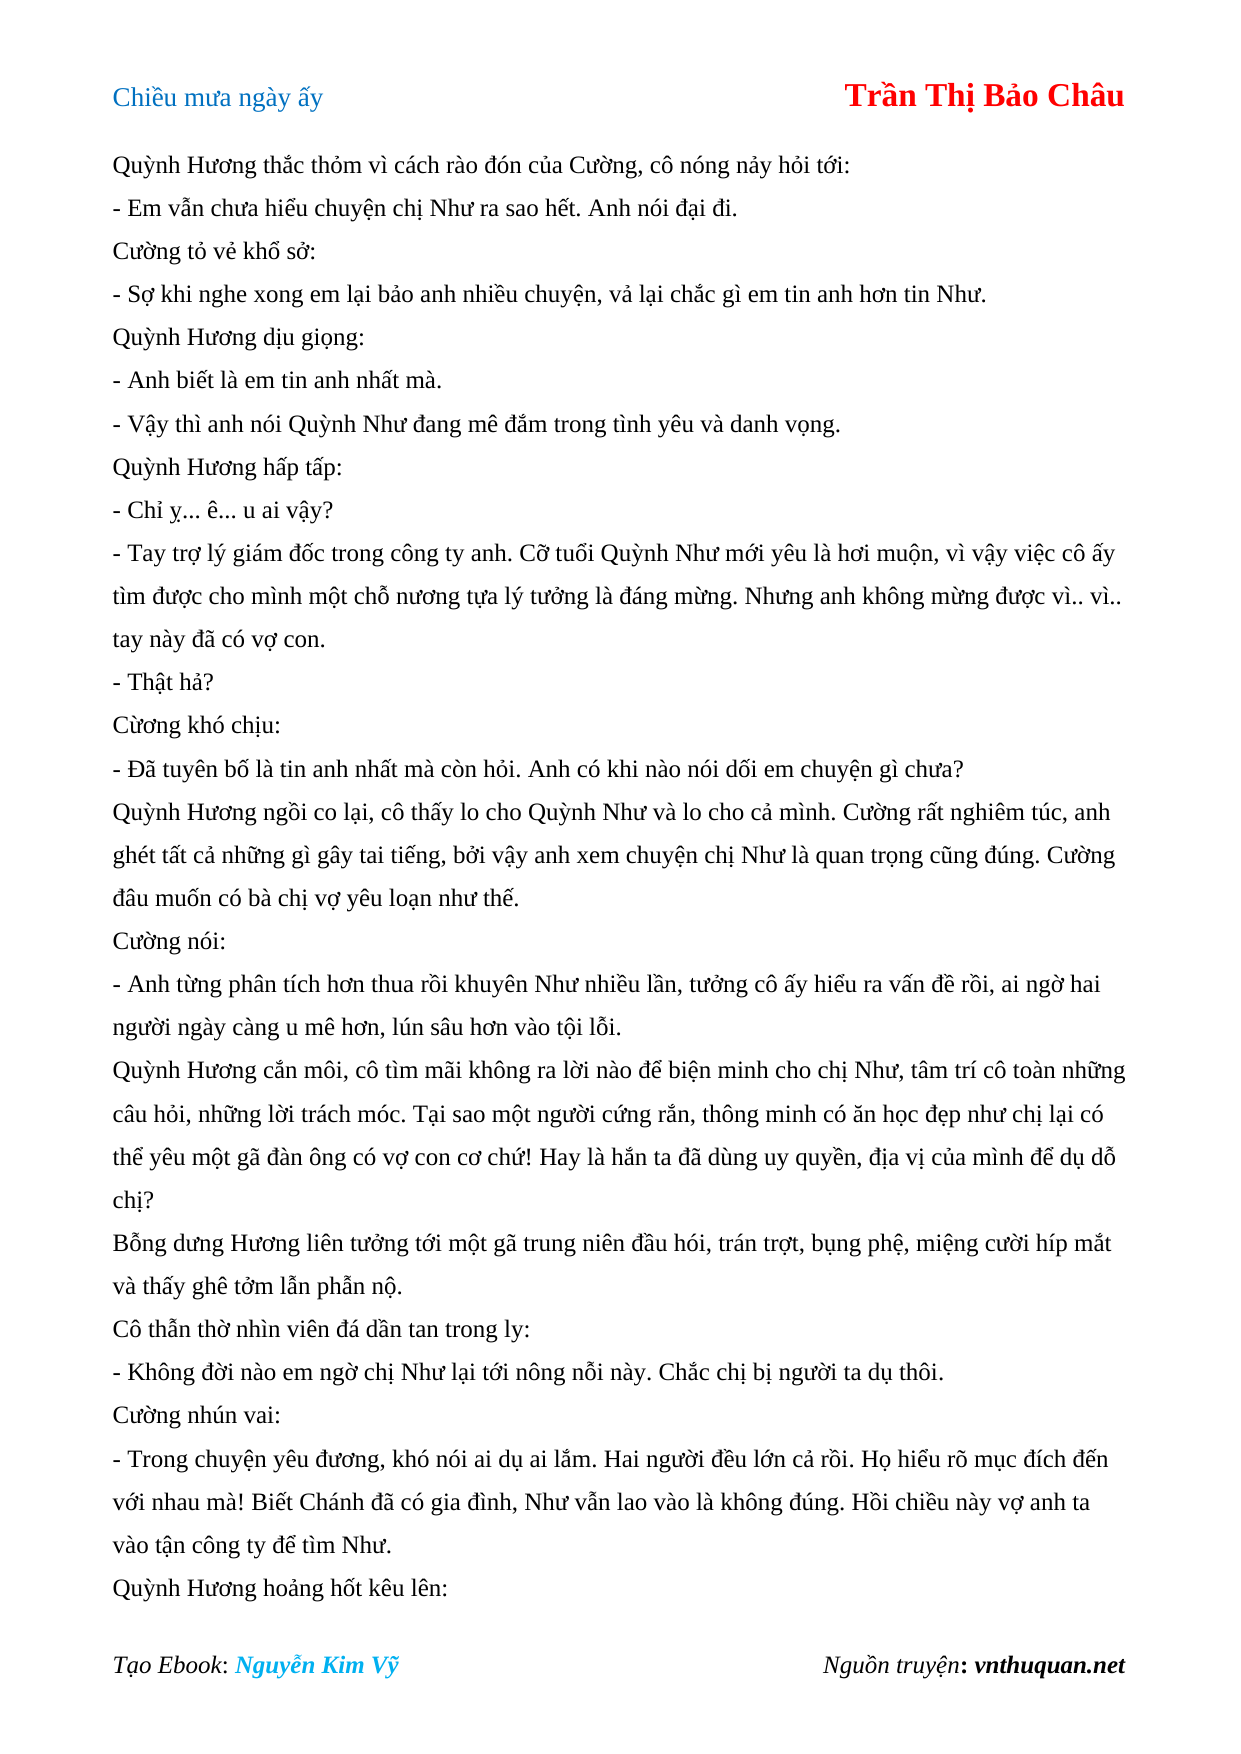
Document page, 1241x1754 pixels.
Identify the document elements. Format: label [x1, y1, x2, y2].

text [112, 150, 1128, 1602]
